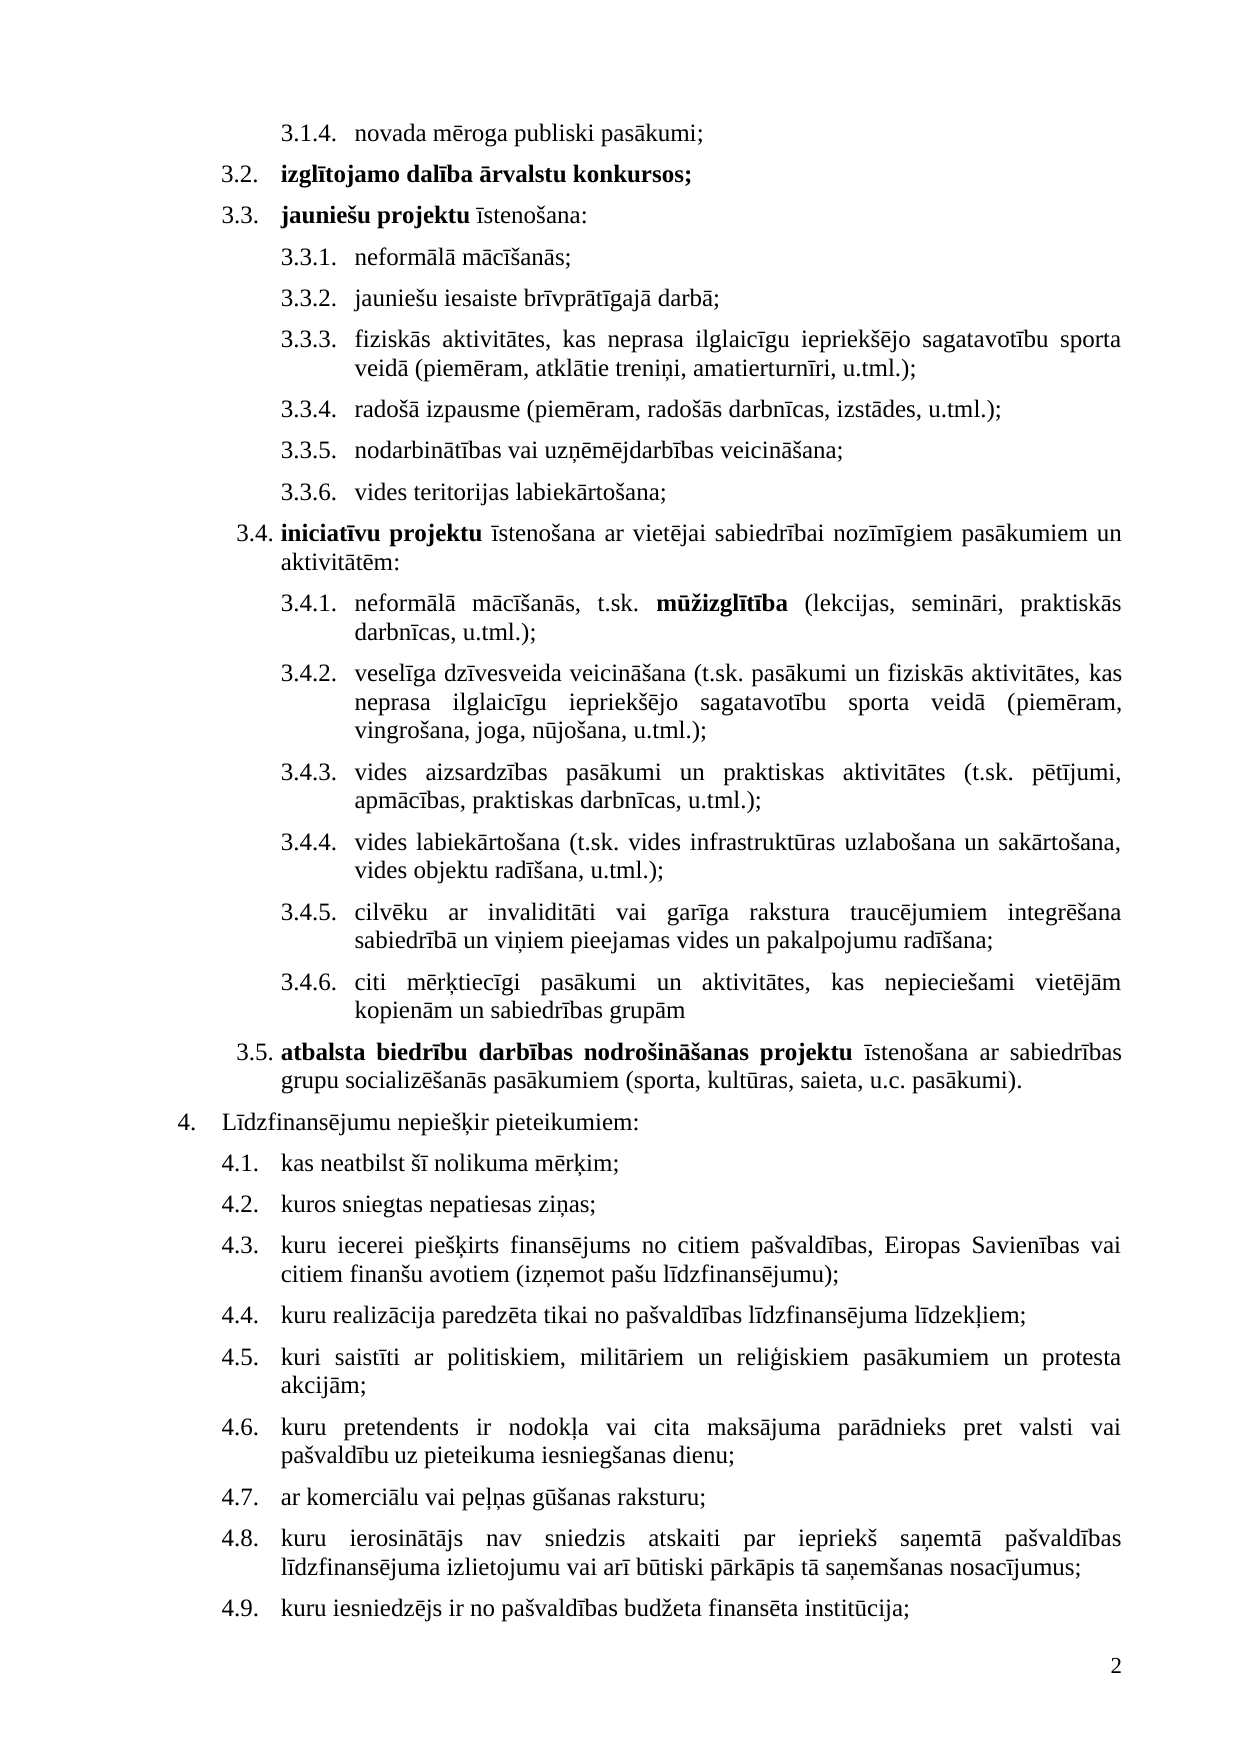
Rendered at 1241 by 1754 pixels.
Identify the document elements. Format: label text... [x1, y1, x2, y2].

list novada mēroga publiski pasākumi; [281, 118, 1122, 147]
list kuru iecerei piešķirts finansējums no citiem pašvaldības, Eiropas Savienības vai citiem finanšu avotiem (izņemot pašu līdzfinansējumu); [221, 1231, 1122, 1288]
list vides aizsardzības pasākumi un praktiskas aktivitātes (t.sk. pētījumi, apmācības, praktiskas darbnīcas, u.tml.); [281, 757, 1122, 814]
list kuru ierosinātājs nav sniedzis atskaiti par iepriekš saņemtā pašvaldības līdzfinansējuma izlietojumu vai arī būtiski pārkāpis tā saņemšanas nosacījumus; [221, 1523, 1122, 1581]
list kas neatbilst šī nolikuma mērķim; [221, 1148, 1122, 1177]
list Līdzfinansējumu nepiešķir pieteikumiem: [177, 1107, 1122, 1136]
list cilvēku ar invaliditāti vai garīga rakstura traucējumiem integrēšana sabiedrībā un viņiem pieejamas vides un pakalpojumu radīšana; [281, 897, 1122, 954]
list fiziskās aktivitātes, kas neprasa ilglaicīgu iepriekšējo sagatavotību sporta veidā (piemēram, atklātie treniņi, amatierturnīri, u.tml.); [281, 324, 1122, 382]
list veselīga dzīvesveida veicināšana (t.sk. pasākumi un fiziskās aktivitātes, kas neprasa ilglaicīgu iepriekšējo sagatavotību sporta veidā (piemēram, vingrošana, joga, nūjošana, u.tml.); [281, 658, 1122, 744]
list atbalsta biedrību darbības nodrošināšanas projektu īstenošana ar sabiedrības grupu socializēšanās pasākumiem (sporta, kultūras, saieta, u.c. pasākumi). [236, 1037, 1122, 1094]
list jauniešu iesaiste brīvprātīgajā darbā; [281, 283, 1122, 312]
list iniciatīvu projektu īstenošana ar vietējai sabiedrībai nozīmīgiem pasākumiem un aktivitātēm: [236, 518, 1122, 576]
list vides labiekārtošana (t.sk. vides infrastruktūras uzlabošana un sakārtošana, vides objektu radīšana, u.tml.); [281, 827, 1122, 884]
list kuru iesniedzējs ir no pašvaldības budžeta finansēta institūcija; [221, 1593, 1122, 1622]
list citi mērķtiecīgi pasākumi un aktivitātes, kas nepieciešami vietējām kopienām un sabiedrības grupām [281, 967, 1122, 1024]
list ar komerciālu vai peļņas gūšanas raksturu; [221, 1482, 1122, 1511]
list neformālā mācīšanās, t.sk. mūžizglītība (lekcijas, semināri, praktiskās darbnīcas, u.tml.); [281, 588, 1122, 646]
list vides teritorijas labiekārtošana; [281, 477, 1122, 506]
list jauniešu projektu īstenošana: [221, 201, 1122, 229]
list kuru realizācija paredzēta tikai no pašvaldības līdzfinansējuma līdzekļiem; [221, 1301, 1122, 1329]
list izglītojamo dalība ārvalstu konkursos; [221, 159, 1122, 188]
list kuri saistīti ar politiskiem, militāriem un reliģiskiem pasākumiem un protesta akcijām; [221, 1342, 1122, 1399]
list kuru pretendents ir nodokļa vai cita maksājuma parādnieks pret valsti vai pašvaldību uz pieteikuma iesniegšanas dienu; [221, 1412, 1122, 1470]
list radošā izpausme (piemēram, radošās darbnīcas, izstādes, u.tml.); [281, 394, 1122, 423]
list neformālā mācīšanās; [281, 242, 1122, 271]
list nodarbinātības vai uzņēmējdarbības veicināšana; [281, 436, 1122, 464]
list kuros sniegtas nepatiesas ziņas; [221, 1189, 1122, 1218]
